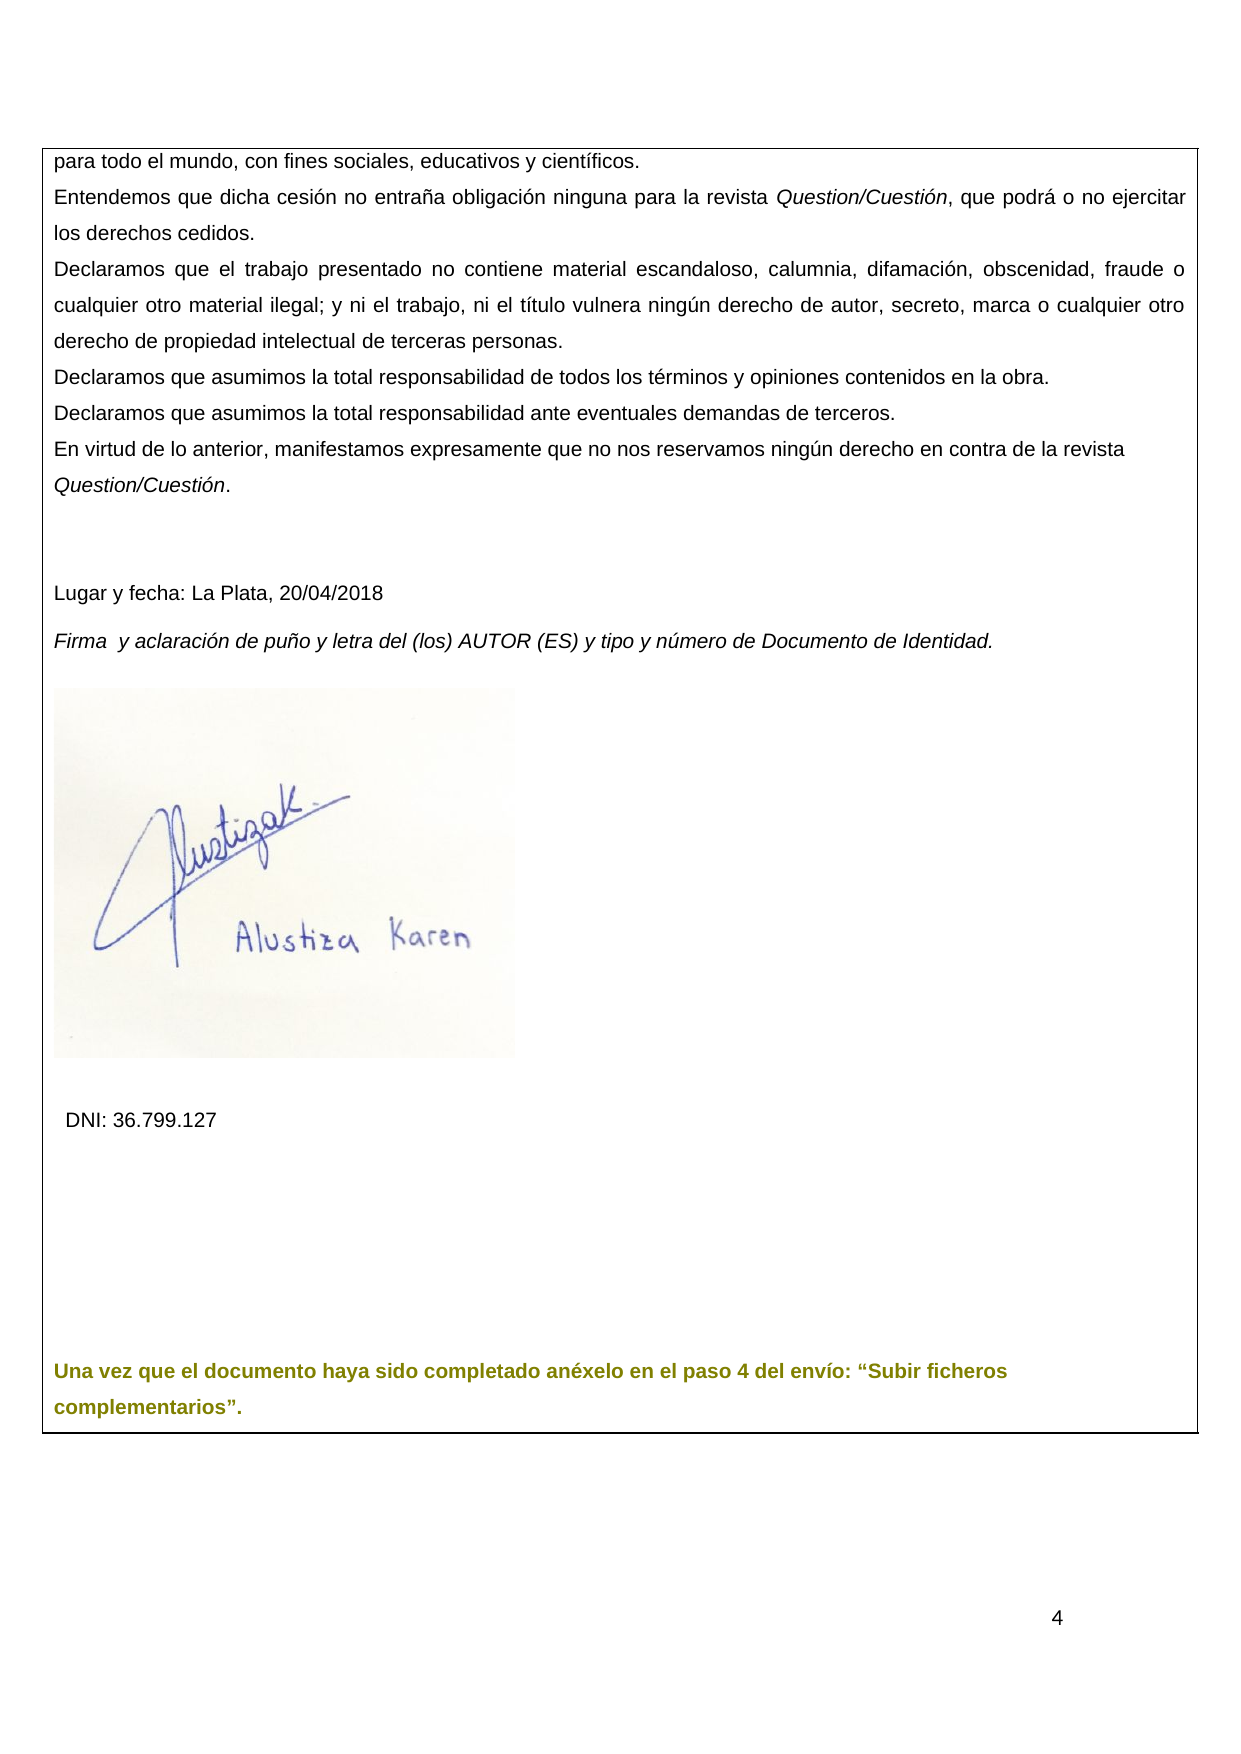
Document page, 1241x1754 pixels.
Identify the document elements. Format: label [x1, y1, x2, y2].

table_cell [43, 149, 1197, 1432]
picture [53, 688, 515, 1058]
